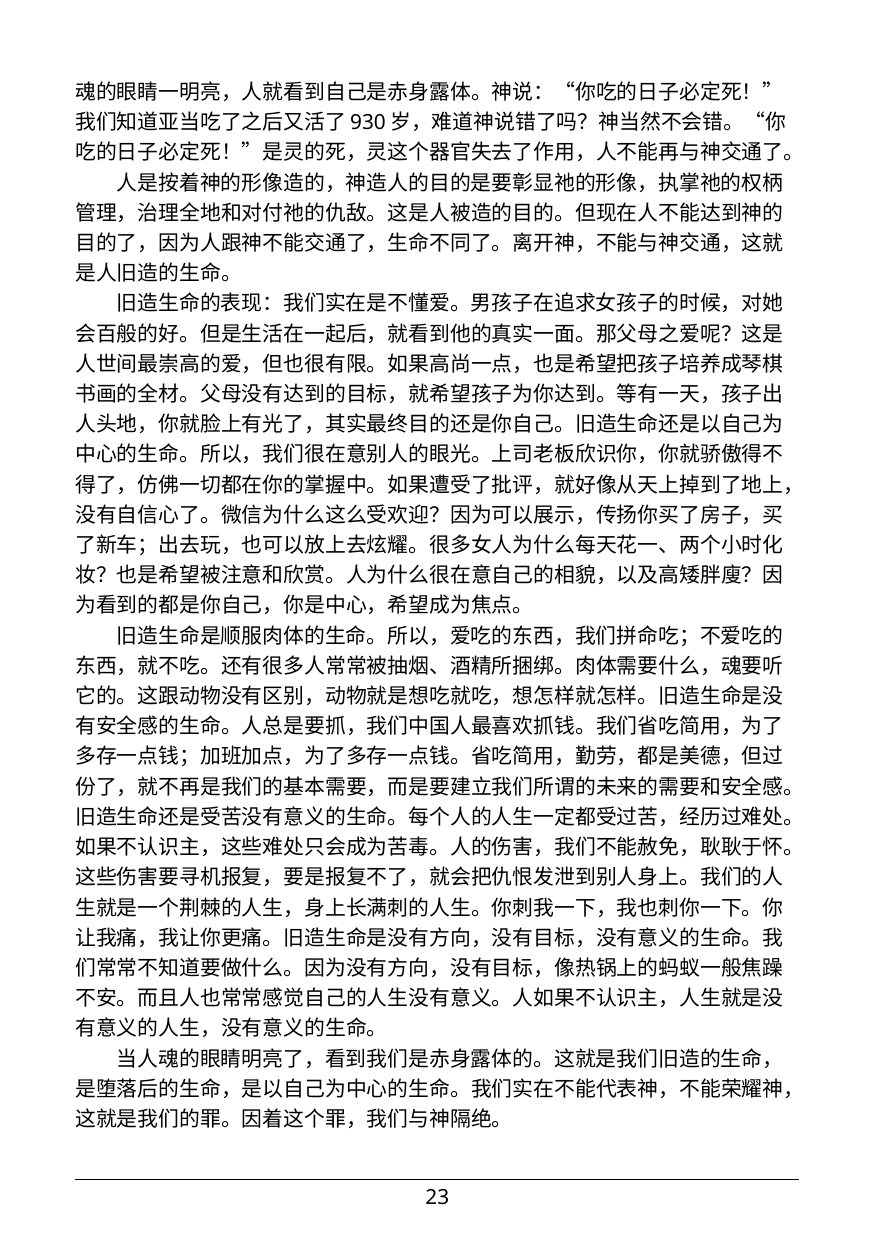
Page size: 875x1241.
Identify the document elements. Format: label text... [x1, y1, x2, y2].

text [75, 75, 799, 166]
text 旧造生命是顺服肉体的生命。所以，爱吃的东西，我们拼命吃；不爱吃的东西，就不吃。还有很多人常常被抽烟、酒精所捆绑。肉体需要什么，魂要听它的。这跟动物没有区别，动物就是想吃就吃，想怎样就怎样。旧造生命是没有安全感的生命。人总是要抓，我们中国人最喜欢抓钱。我们省吃简用，为了多存一点钱；加班加点，为了多存一点钱。省吃简用，勤劳，都是美德，但过份了，就不再是我们的基本需要，而是要建立我们所谓的未来的需要和安全感。旧造生命还是受苦没有意义的生命。每个人的人生一定都受过苦，经历过难处。如果不认识主，这些难处只会成为苦毒。人的伤害，我们不能赦免，耿耿于怀。这些伤害要寻机报复，要是报复不了，就会把仇恨发泄到别人身上。我们的人生就是一个荆棘的人生，身上长满刺的人生。你刺我一下，我也刺你一下。你让我痛，我让你更痛。旧造生命是没有方向，没有目标，没有意义的生命。我们常常不知道要做什么。因为没有方向，没有目标，像热锅上的蚂蚁一般焦躁不安。而且人也常常感觉自己的人生没有意义。人如果不认识主，人生就是没有意义的人生，没有意义的生命。 [75, 619, 799, 1042]
text 人是按着神的形像造的，神造人的目的是要彰显祂的形像，执掌祂的权柄管理，治理全地和对付祂的仇敌。这是人被造的目的。但现在人不能达到神的目的了，因为人跟神不能交通了，生命不同了。离开神，不能与神交通，这就是人旧造的生命。 [75, 166, 799, 287]
text 旧造生命的表现：我们实在是不懂爱。男孩子在追求女孩子的时候，对她会百般的好。但是生活在一起后，就看到他的真实一面。那父母之爱呢？这是人世间最崇高的爱，但也很有限。如果高尚一点，也是希望把孩子培养成琴棋书画的全材。父母没有达到的目标，就希望孩子为你达到。等有一天，孩子出人头地，你就脸上有光了，其实最终目的还是你自己。旧造生命还是以自己为中心的生命。所以，我们很在意别人的眼光。上司老板欣识你，你就骄傲得不得了，仿佛一切都在你的掌握中。如果遭受了批评，就好像从天上掉到了地上，没有自信心了。微信为什么这么受欢迎？因为可以展示，传扬你买了房子，买了新车；出去玩，也可以放上去炫耀。很多女人为什么每天花一、两个小时化妆？也是希望被注意和欣赏。人为什么很在意自己的相貌，以及高矮胖廋？因为看到的都是你自己，你是中心，希望成为焦点。 [75, 287, 799, 619]
text 当人魂的眼睛明亮了，看到我们是赤身露体的。这就是我们旧造的生命，是堕落后的生命，是以自己为中心的生命。我们实在不能代表神，不能荣耀神，这就是我们的罪。因着这个罪，我们与神隔绝。 [75, 1042, 799, 1132]
